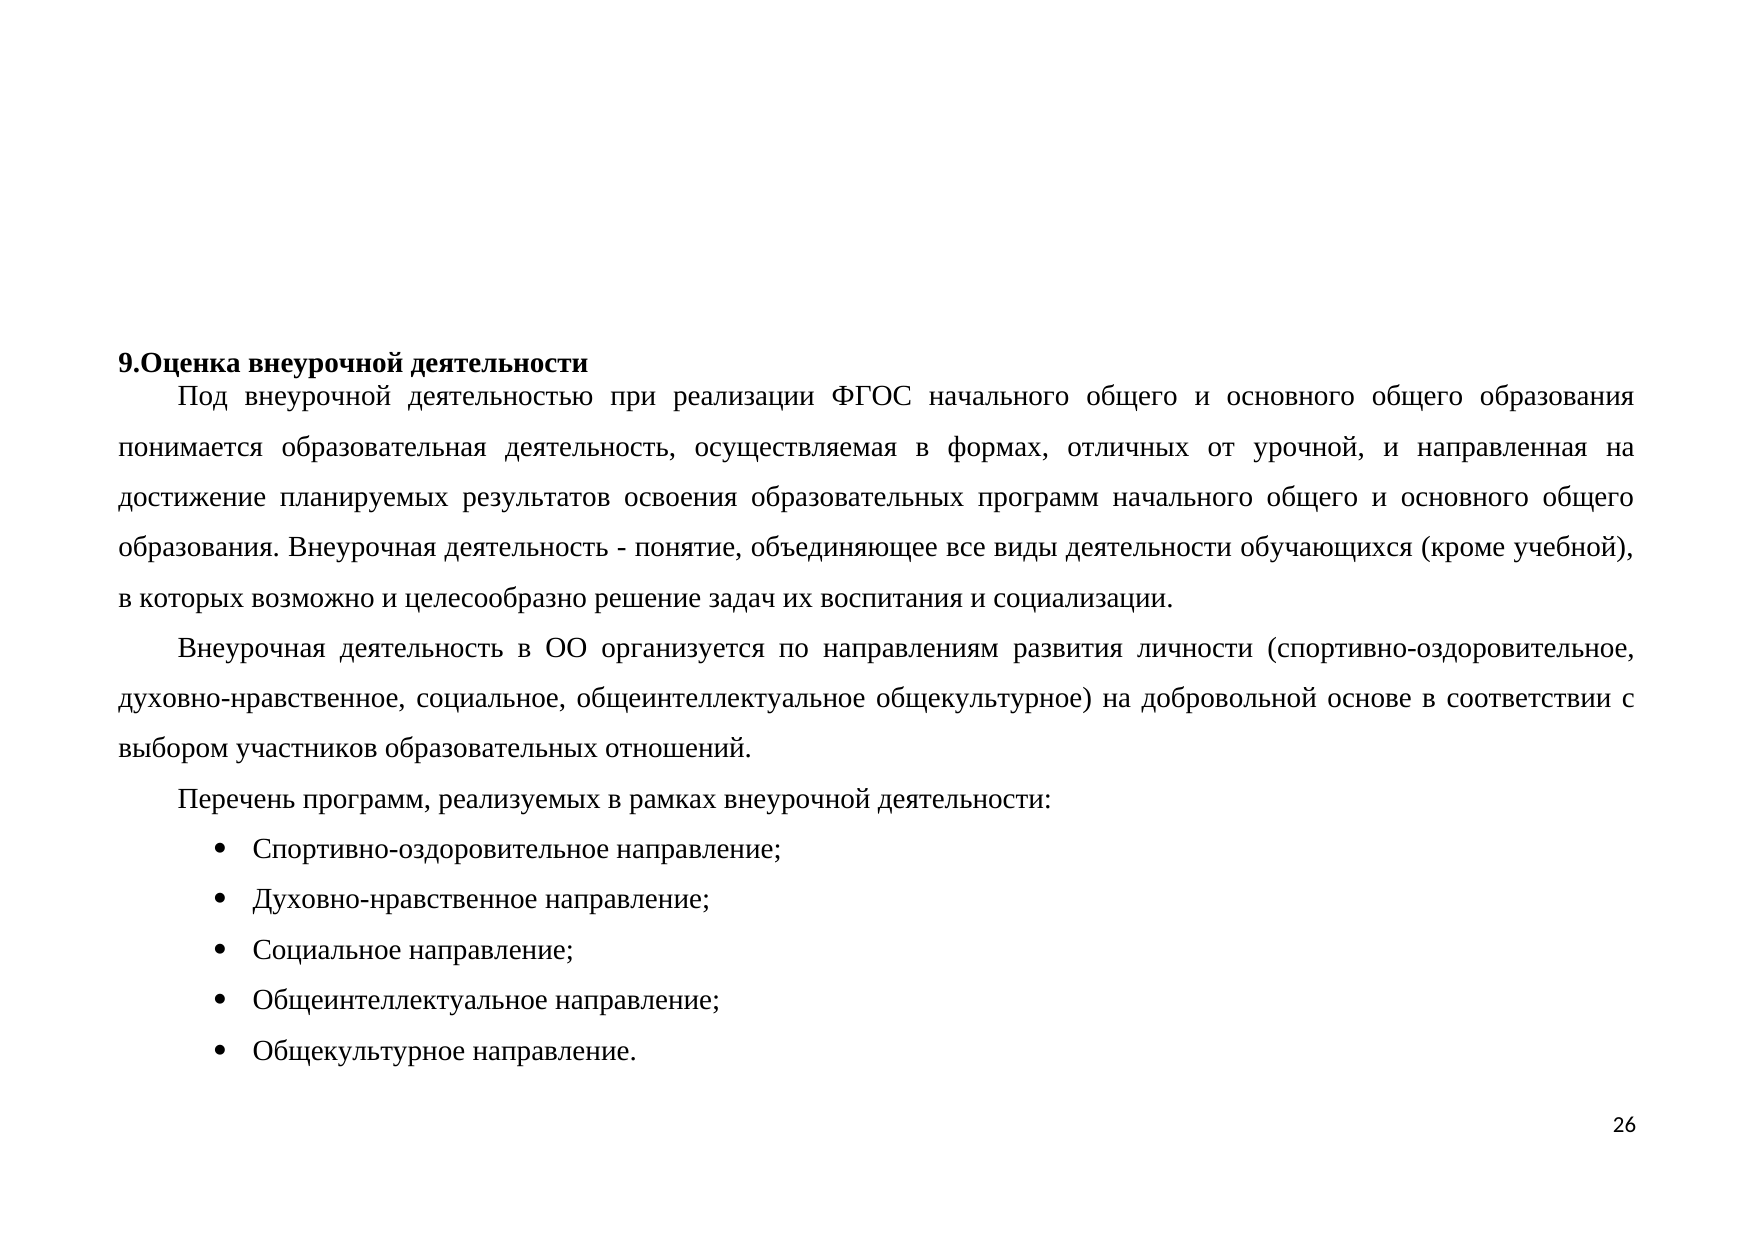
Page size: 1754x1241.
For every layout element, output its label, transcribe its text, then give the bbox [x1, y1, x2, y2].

text 9.Оценка внеурочной деятельности [118, 345, 1546, 378]
list Общеинтеллектуальное направление; [215, 982, 1636, 1016]
text Перечень программ, реализуемых в рамках внеурочной деятельности: [118, 781, 1636, 814]
list Спортивно-оздоровительное направление; [215, 831, 1636, 865]
list Общекультурное направление. [215, 1033, 1636, 1067]
text Внеурочная деятельность в ОО организуется по направлениям развития личности (спортивно-оздоровительное, духовно-нравственное, социальное, общеинтеллектуальное общекультурное) на добровольной основе в соответствии с выбором участников образовательных отношений. [118, 630, 1636, 764]
text Под внеурочной деятельностью при реализации ФГОС начального общего и основного общего образования понимается образовательная деятельность, осуществляемая в формах, отличных от урочной, и направленная на достижение планируемых результатов освоения образовательных программ начального общего и основного общего образования. Внеурочная деятельность - понятие, объединяющее все виды деятельности обучающихся (кроме учебной), в которых возможно и целесообразно решение задач их воспитания и социализации. [118, 378, 1636, 613]
list Духовно-нравственное направление; [215, 882, 1636, 915]
list Социальное направление; [215, 932, 1636, 966]
